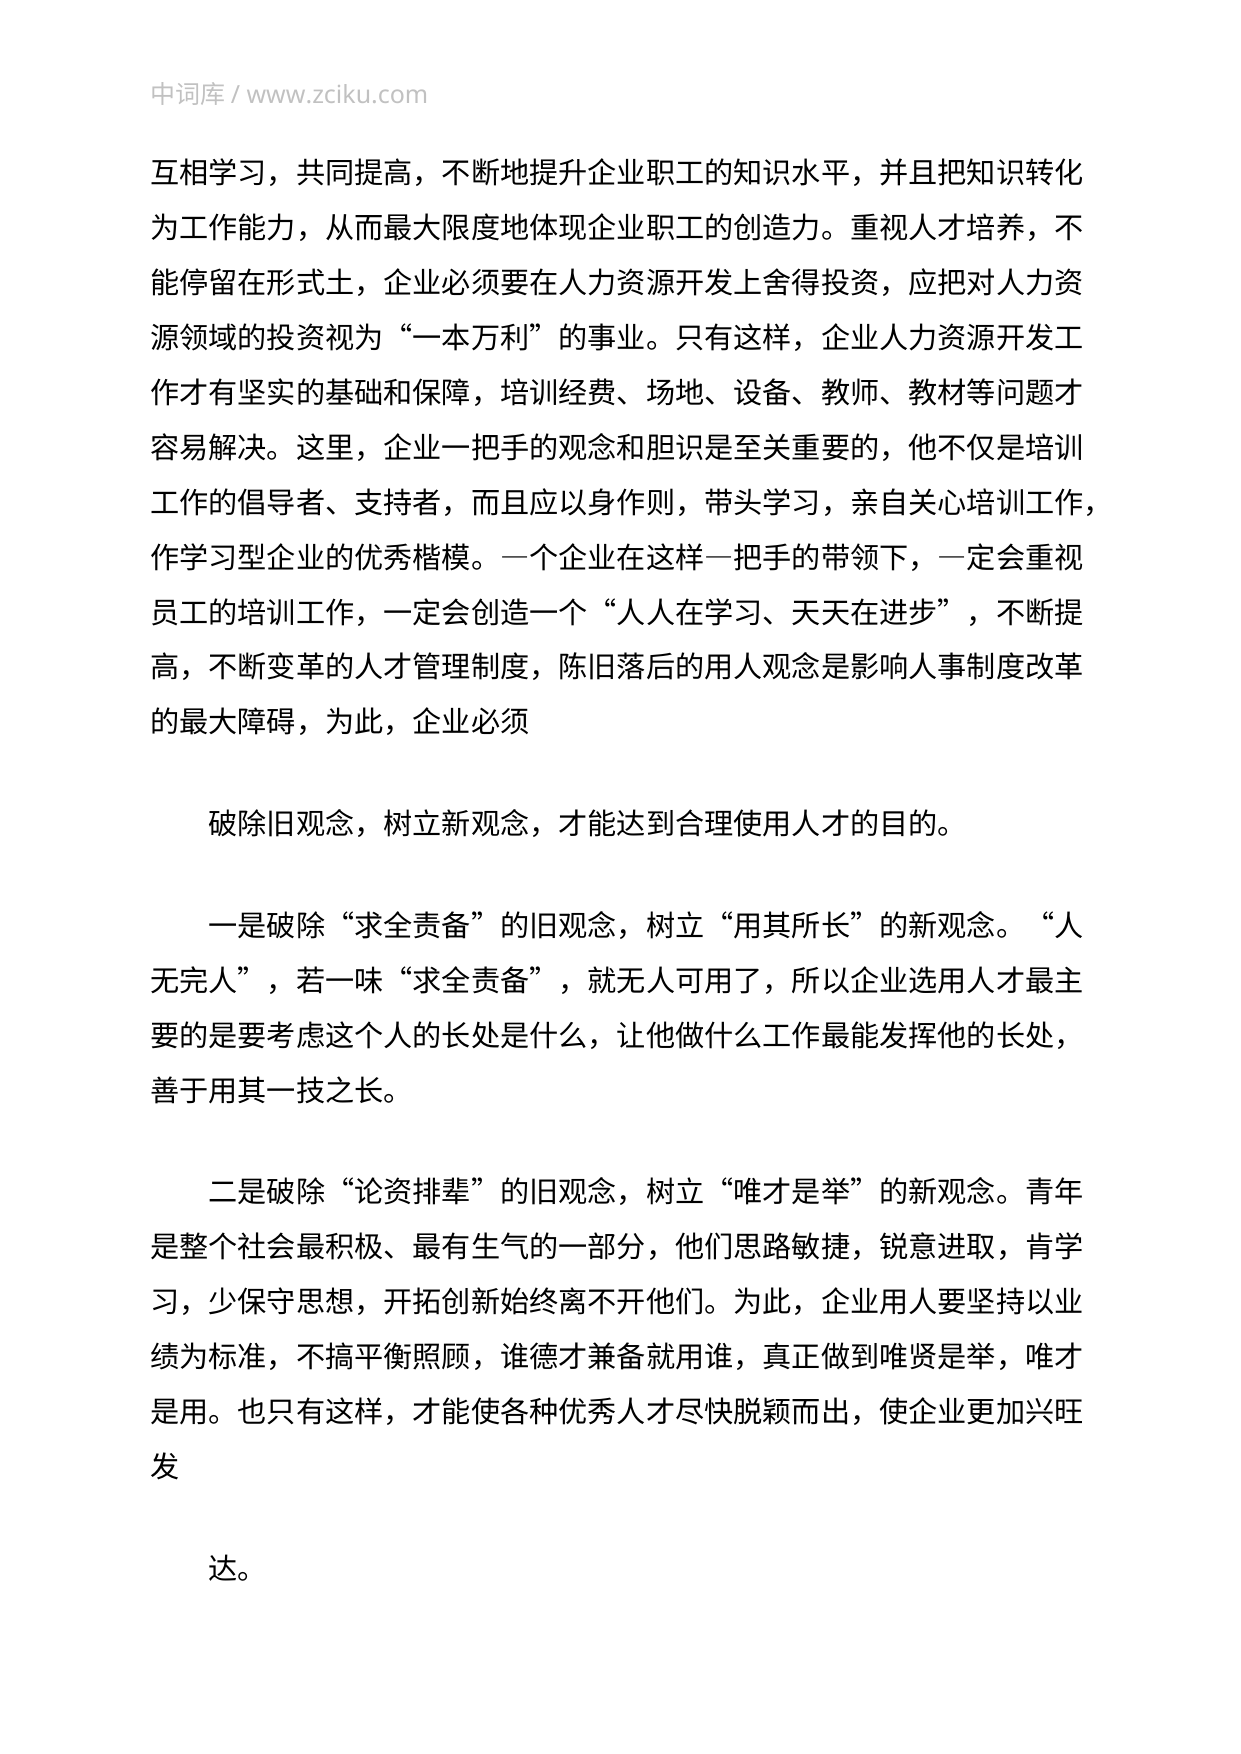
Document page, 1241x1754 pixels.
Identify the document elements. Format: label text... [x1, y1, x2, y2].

text 破除旧观念，树立新观念，才能达到合理使用人才的目的。 [150, 801, 1090, 843]
text 达。 [150, 1545, 1090, 1587]
text 二是破除“论资排辈”的旧观念，树立“唯才是举”的新观念。青年是整个社会最积极、最有生气的一部分，他们思路敏捷，锐意进取，肯学习，少保守思想，开拓创新始终离不开他们。为此，企业用人要坚持以业绩为标准，不搞平衡照顾，谁德才兼备就用谁，真正做到唯贤是举，唯才是用。也只有这样，才能使各种优秀人才尽快脱颖而出，使企业更加兴旺发 [150, 1169, 1090, 1486]
text 一是破除“求全责备”的旧观念，树立“用其所长”的新观念。“人无完人”，若一味“求全责备”，就无人可用了，所以企业选用人才最主要的是要考虑这个人的长处是什么，让他做什么工作最能发挥他的长处，善于用其一技之长。 [150, 902, 1090, 1109]
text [150, 150, 1090, 741]
